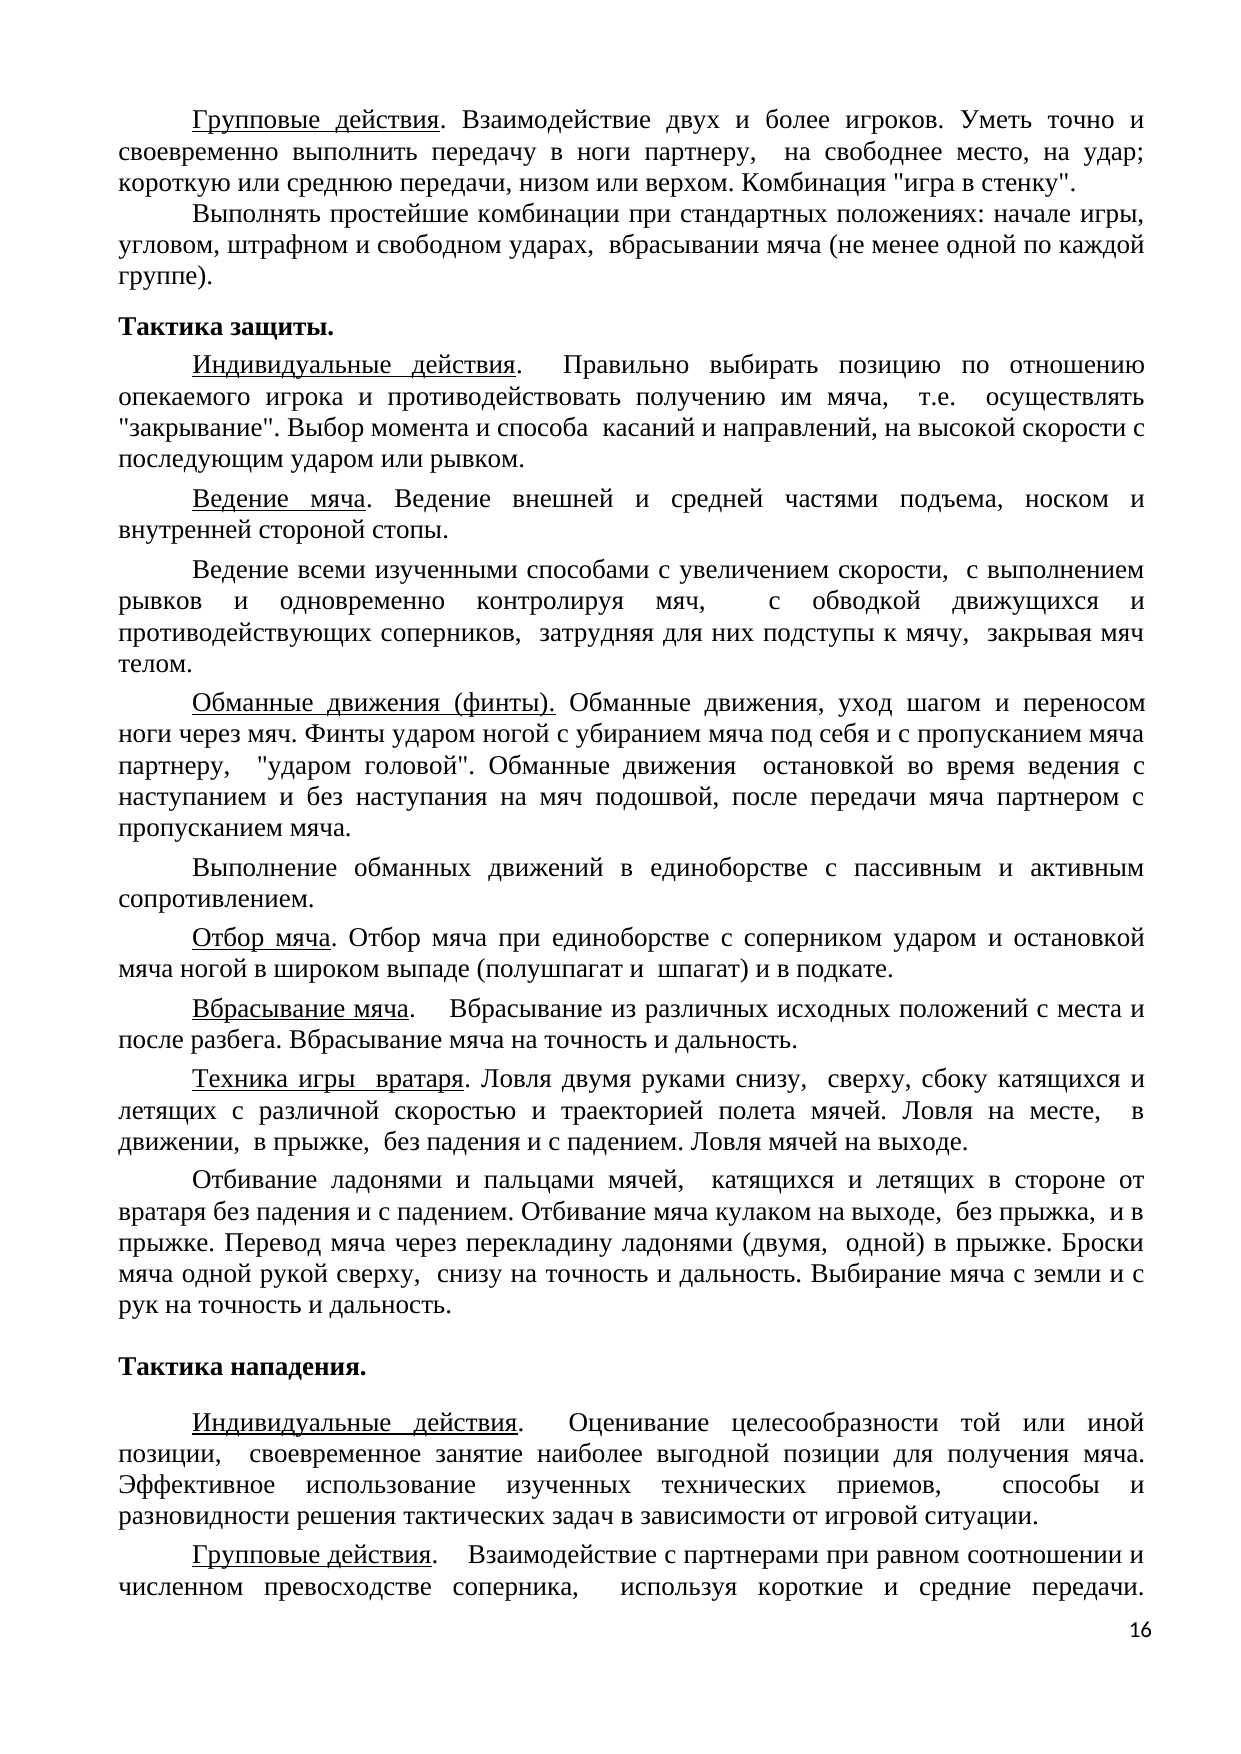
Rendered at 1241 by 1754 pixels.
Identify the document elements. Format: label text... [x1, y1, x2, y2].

text Ведение мяча. Ведение внешней и средней частями подъема, носком и внутренней стороной стопы. [118, 482, 1146, 545]
text Групповые действия. Взаимодействие двух и более игроков. Уметь точно и своевременно выполнить передачу в ноги партнеру, на свободнее место, на удар; короткую или среднюю передачи, низом или верхом. Комбинация "игра в стенку". [118, 103, 1146, 197]
text Отбор мяча. Отбор мяча при единоборстве с соперником ударом и остановкой мяча ногой в широком выпаде (полушпагат и шпагат) и в подкате. [118, 921, 1146, 984]
text Обманные движения (финты). Обманные движения, уход шагом и переносом ноги через мяч. Финты ударом ногой с убиранием мяча под себя и с пропусканием мяча партнеру, "ударом головой". Обманные движения остановкой во время ведения с наступанием и без наступания на мяч подошвой, после передачи мяча партнером с пропусканием мяча. [118, 686, 1146, 842]
text Индивидуальные действия. Оценивание целесообразности той или иной позиции, своевременное занятие наиболее выгодной позиции для получения мяча. Эффективное использование изученных технических приемов, способы и разновидности решения тактических задач в зависимости от игровой ситуации. [118, 1406, 1146, 1531]
text Техника игры вратаря. Ловля двумя руками снизу, сверху, сбоку катящихся и летящих с различной скоростью и траекторией полета мячей. Ловля на месте, в движении, в прыжке, без падения и с падением. Ловля мячей на выходе. [118, 1063, 1146, 1156]
text Ведение всеми изученными способами с увеличением скорости, с выполнением рывков и одновременно контролируя мяч, с обводкой движущихся и противодействующих соперников, затрудняя для них подступы к мячу, закрывая мяч телом. [118, 553, 1146, 678]
text Вбрасывание мяча. Вбрасывание из различных исходных положений с места и после разбега. Вбрасывание мяча на точность и дальность. [118, 992, 1146, 1054]
text Выполнять простейшие комбинации при стандартных положениях: начале игры, угловом, штрафном и свободном ударах, вбрасывании мяча (не менее одной по каждой группе). [118, 197, 1146, 290]
text Отбивание ладонями и пальцами мячей, катящихся и летящих в стороне от вратаря без падения и с падением. Отбивание мяча кулаком на выходе, без прыжка, и в прыжке. Перевод мяча через перекладину ладонями (двумя, одной) в прыжке. Броски мяча одной рукой сверху, снизу на точность и дальность. Выбирание мяча с земли и с рук на точность и дальность. [118, 1163, 1146, 1319]
text Тактика защиты. [118, 310, 1146, 341]
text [118, 1539, 1146, 1601]
text Индивидуальные действия. Правильно выбирать позицию по отношению опекаемого игрока и противодействовать получению им мяча, т.е. осуществлять "закрывание". Выбор момента и способа касаний и направлений, на высокой скорости с последующим ударом или рывком. [118, 348, 1146, 473]
text Выполнение обманных движений в единоборстве с пассивным и активным сопротивлением. [118, 851, 1146, 913]
text Тактика нападения. [118, 1350, 1146, 1382]
